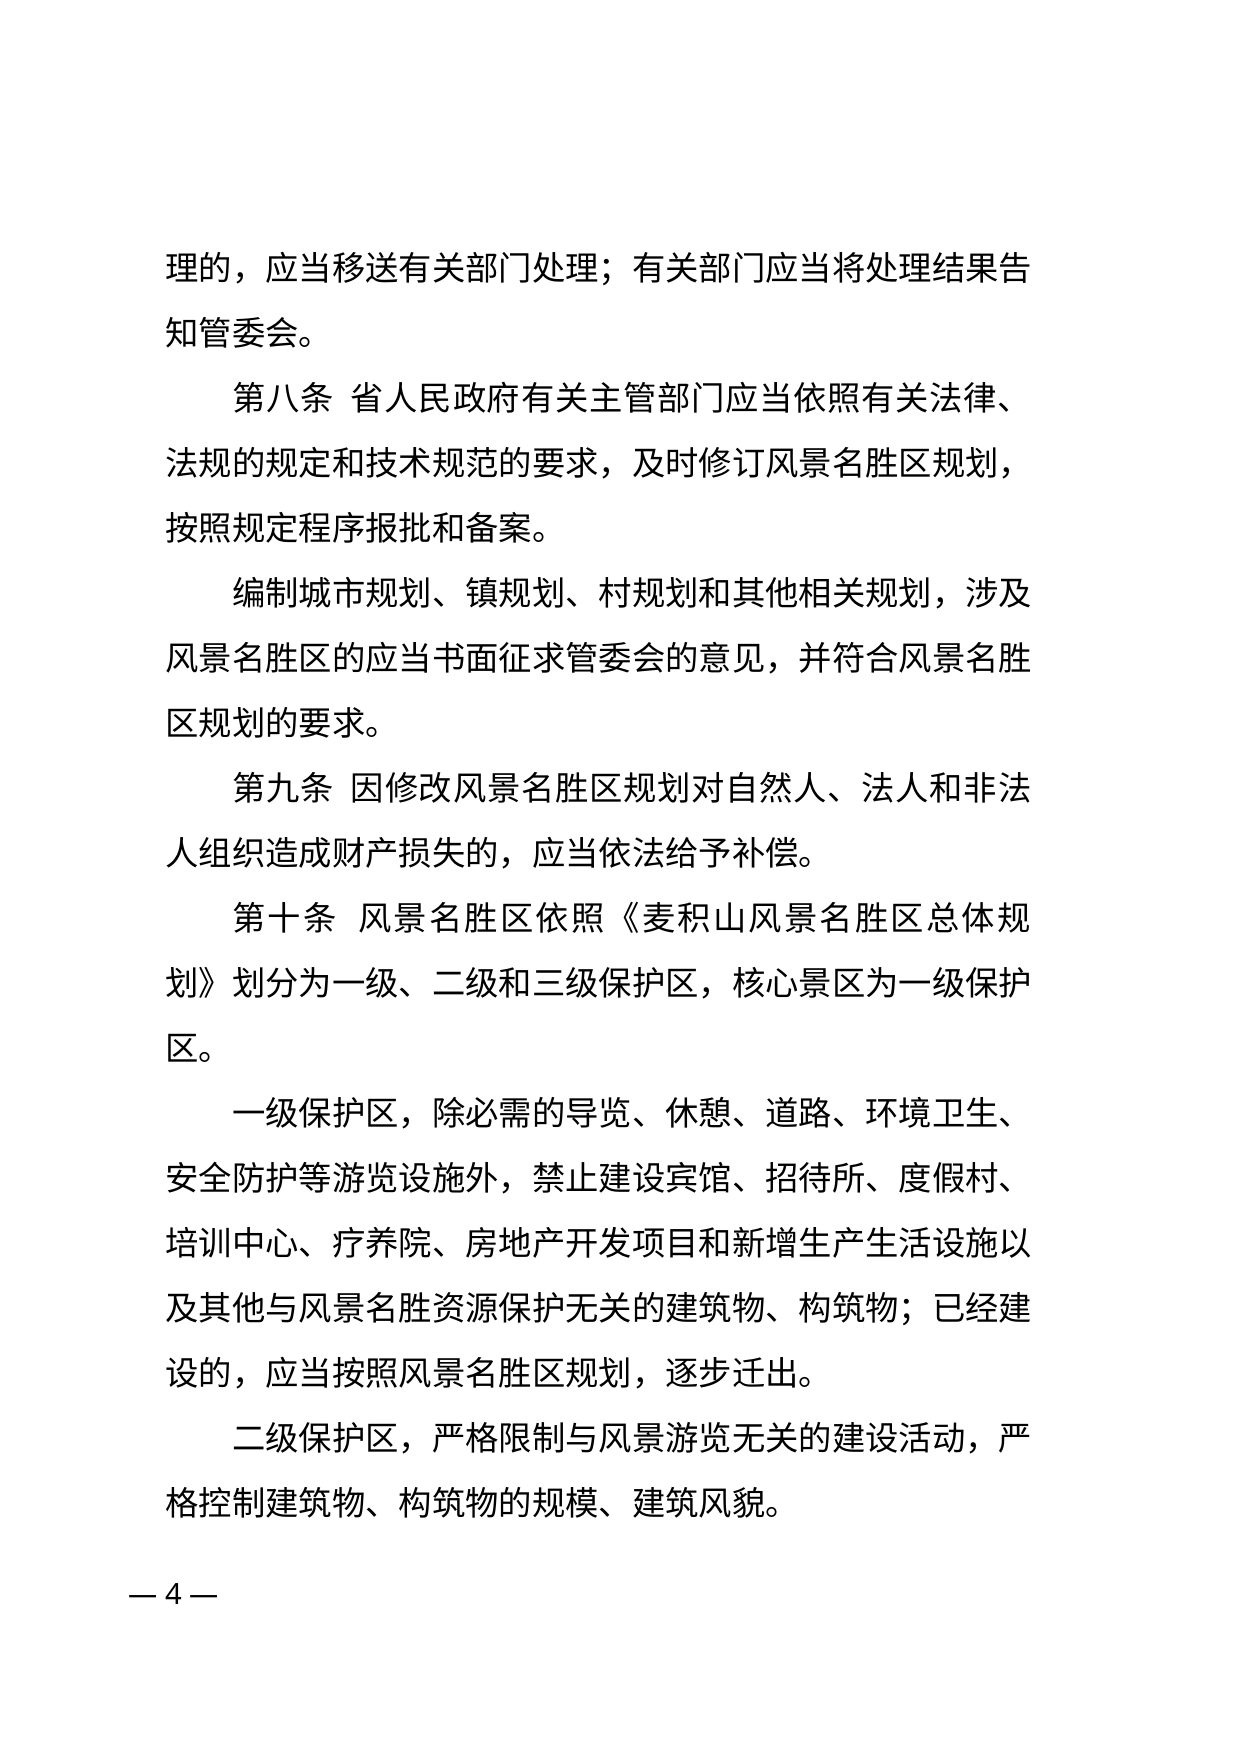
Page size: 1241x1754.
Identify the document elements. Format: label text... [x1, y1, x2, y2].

text 第十条 风景名胜区依照《麦积山风景名胜区总体规划》划分为一级、二级和三级保护区，核心景区为一级保护区。 [165, 883, 1032, 1078]
text 一级保护区，除必需的导览、休憩、道路、环境卫生、安全防护等游览设施外，禁止建设宾馆、招待所、度假村、培训中心、疗养院、房地产开发项目和新增生产生活设施以及其他与风景名胜资源保护无关的建筑物、构筑物；已经建设的，应当按照风景名胜区规划，逐步迁出。 [165, 1078, 1032, 1403]
text 编制城市规划、镇规划、村规划和其他相关规划，涉及风景名胜区的应当书面征求管委会的意见，并符合风景名胜区规划的要求。 [165, 558, 1032, 753]
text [165, 233, 1032, 363]
text 第八条 省人民政府有关主管部门应当依照有关法律、法规的规定和技术规范的要求，及时修订风景名胜区规划，按照规定程序报批和备案。 [165, 363, 1032, 558]
text 二级保护区，严格限制与风景游览无关的建设活动，严格控制建筑物、构筑物的规模、建筑风貌。 [165, 1403, 1032, 1533]
text 第九条 因修改风景名胜区规划对自然人、法人和非法人组织造成财产损失的，应当依法给予补偿。 [165, 753, 1032, 883]
